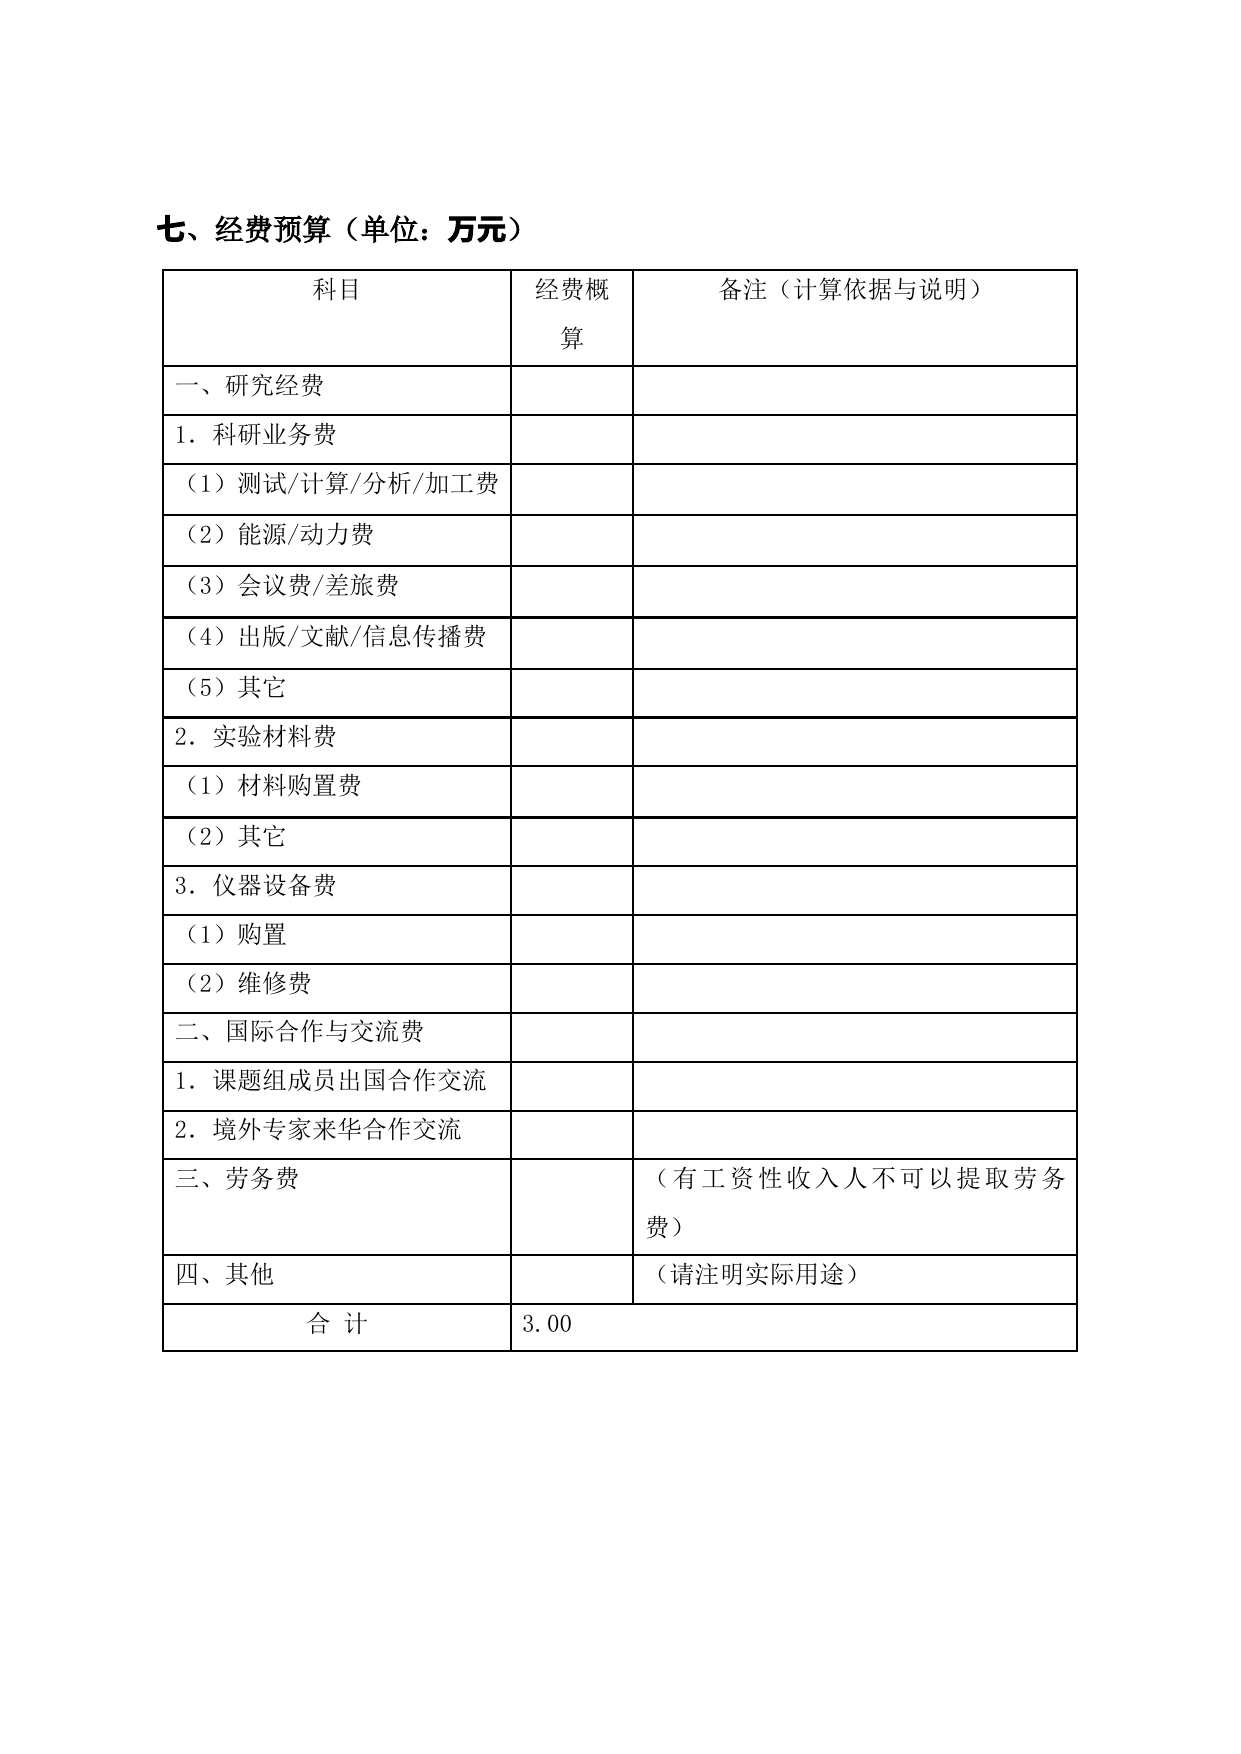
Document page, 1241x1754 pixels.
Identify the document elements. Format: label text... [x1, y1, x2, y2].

table_cell [634, 567, 1076, 616]
table_cell （2）其它 [164, 819, 510, 865]
table_cell （有工资性收入人不可以提取劳务费） [634, 1160, 1076, 1254]
table_cell （1）购置 [164, 916, 510, 963]
table_cell [634, 416, 1076, 463]
table_cell [512, 416, 632, 463]
table_cell [512, 465, 632, 514]
text 七、经费预算（单位：万元） [156, 194, 1084, 259]
table_cell 3.00 [512, 1305, 1076, 1350]
table_cell [512, 670, 632, 716]
table_header 经费概算 [512, 271, 632, 365]
table_cell [634, 1112, 1076, 1158]
table_cell [512, 1256, 632, 1303]
table_cell [512, 567, 632, 616]
table_cell 合 计 [164, 1305, 510, 1350]
table_cell 2．实验材料费 [164, 719, 510, 765]
table_cell [634, 1063, 1076, 1109]
table_cell [634, 867, 1076, 914]
table_cell （1）材料购置费 [164, 767, 510, 816]
table_cell 1．课题组成员出国合作交流 [164, 1063, 510, 1109]
table_cell （3）会议费/差旅费 [164, 567, 510, 616]
table_cell 二、国际合作与交流费 [164, 1014, 510, 1061]
table_cell [634, 1014, 1076, 1061]
table_cell （4）出版/文献/信息传播费 [164, 619, 510, 667]
table_cell 一、研究经费 [164, 367, 510, 414]
table_cell [634, 619, 1076, 667]
table_cell 3．仪器设备费 [164, 867, 510, 914]
table_cell [512, 767, 632, 816]
table_cell [634, 465, 1076, 514]
table_cell （请注明实际用途） [634, 1256, 1076, 1303]
table_cell [634, 367, 1076, 414]
table_cell [512, 1014, 632, 1061]
table_cell [512, 516, 632, 565]
table_cell [512, 819, 632, 865]
table_header 科目 [164, 271, 510, 365]
table_cell [634, 767, 1076, 816]
table_cell [634, 719, 1076, 765]
table_cell [634, 670, 1076, 716]
table_cell [512, 1112, 632, 1158]
table_cell 2．境外专家来华合作交流 [164, 1112, 510, 1158]
table_cell （2）能源/动力费 [164, 516, 510, 565]
table_cell [512, 1063, 632, 1109]
table_cell [512, 1160, 632, 1254]
table_cell [512, 965, 632, 1012]
table_cell 四、其他 [164, 1256, 510, 1303]
table_cell 三、劳务费 [164, 1160, 510, 1254]
table_cell [512, 916, 632, 963]
table_cell [634, 819, 1076, 865]
table_cell [634, 516, 1076, 565]
table_cell （2）维修费 [164, 965, 510, 1012]
table_cell （1）测试/计算/分析/加工费 [164, 465, 510, 514]
table_cell （5）其它 [164, 670, 510, 716]
table_cell [512, 367, 632, 414]
table_cell [512, 719, 632, 765]
table_header 备注（计算依据与说明） [634, 271, 1076, 365]
table_cell [512, 619, 632, 667]
table_cell [634, 916, 1076, 963]
table_cell [512, 867, 632, 914]
table_cell [634, 965, 1076, 1012]
table_cell 1．科研业务费 [164, 416, 510, 463]
